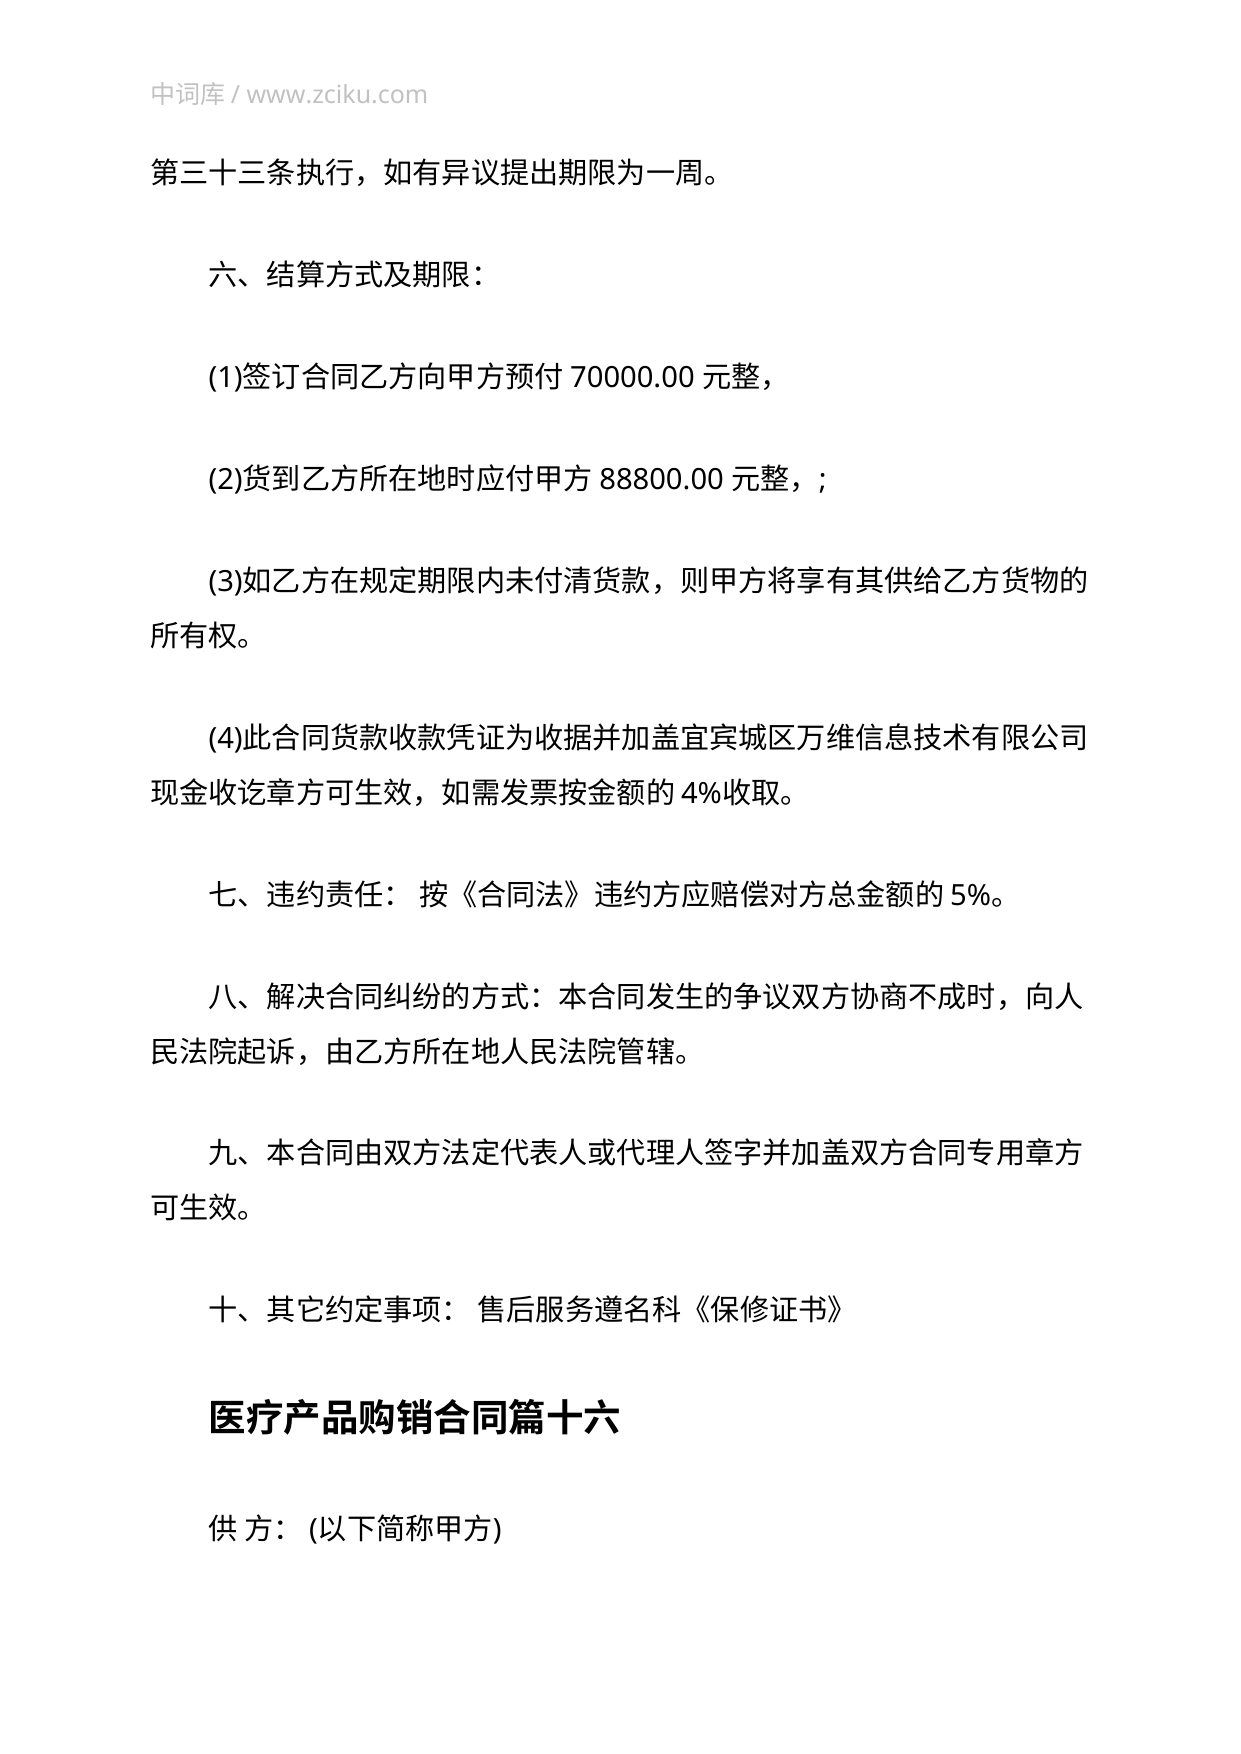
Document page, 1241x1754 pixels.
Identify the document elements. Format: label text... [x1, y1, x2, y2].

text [150, 150, 1090, 192]
text (4)此合同货款收款凭证为收据并加盖宜宾城区万维信息技术有限公司现金收讫章方可生效，如需发票按金额的4%收取。 [150, 714, 1090, 812]
text 供 方： (以下简称甲方) [150, 1506, 1090, 1548]
text (3)如乙方在规定期限内未付清货款，则甲方将享有其供给乙方货物的所有权。 [150, 557, 1090, 655]
text 十、其它约定事项： 售后服务遵名科《保修证书》 [150, 1287, 1090, 1329]
text (2)货到乙方所在地时应付甲方 88800.00 元整，; [150, 456, 1090, 498]
text 六、结算方式及期限： [150, 252, 1090, 294]
text (1)签订合同乙方向甲方预付 70000.00 元整， [150, 353, 1090, 396]
text 九、本合同由双方法定代表人或代理人签字并加盖双方合同专用章方可生效。 [150, 1130, 1090, 1227]
text 八、解决合同纠纷的方式：本合同发生的争议双方协商不成时，向人民法院起诉，由乙方所在地人民法院管辖。 [150, 973, 1090, 1070]
text 医疗产品购销合同篇十六 [150, 1388, 1090, 1443]
text 七、违约责任： 按《合同法》违约方应赔偿对方总金额的5%。 [150, 871, 1090, 914]
